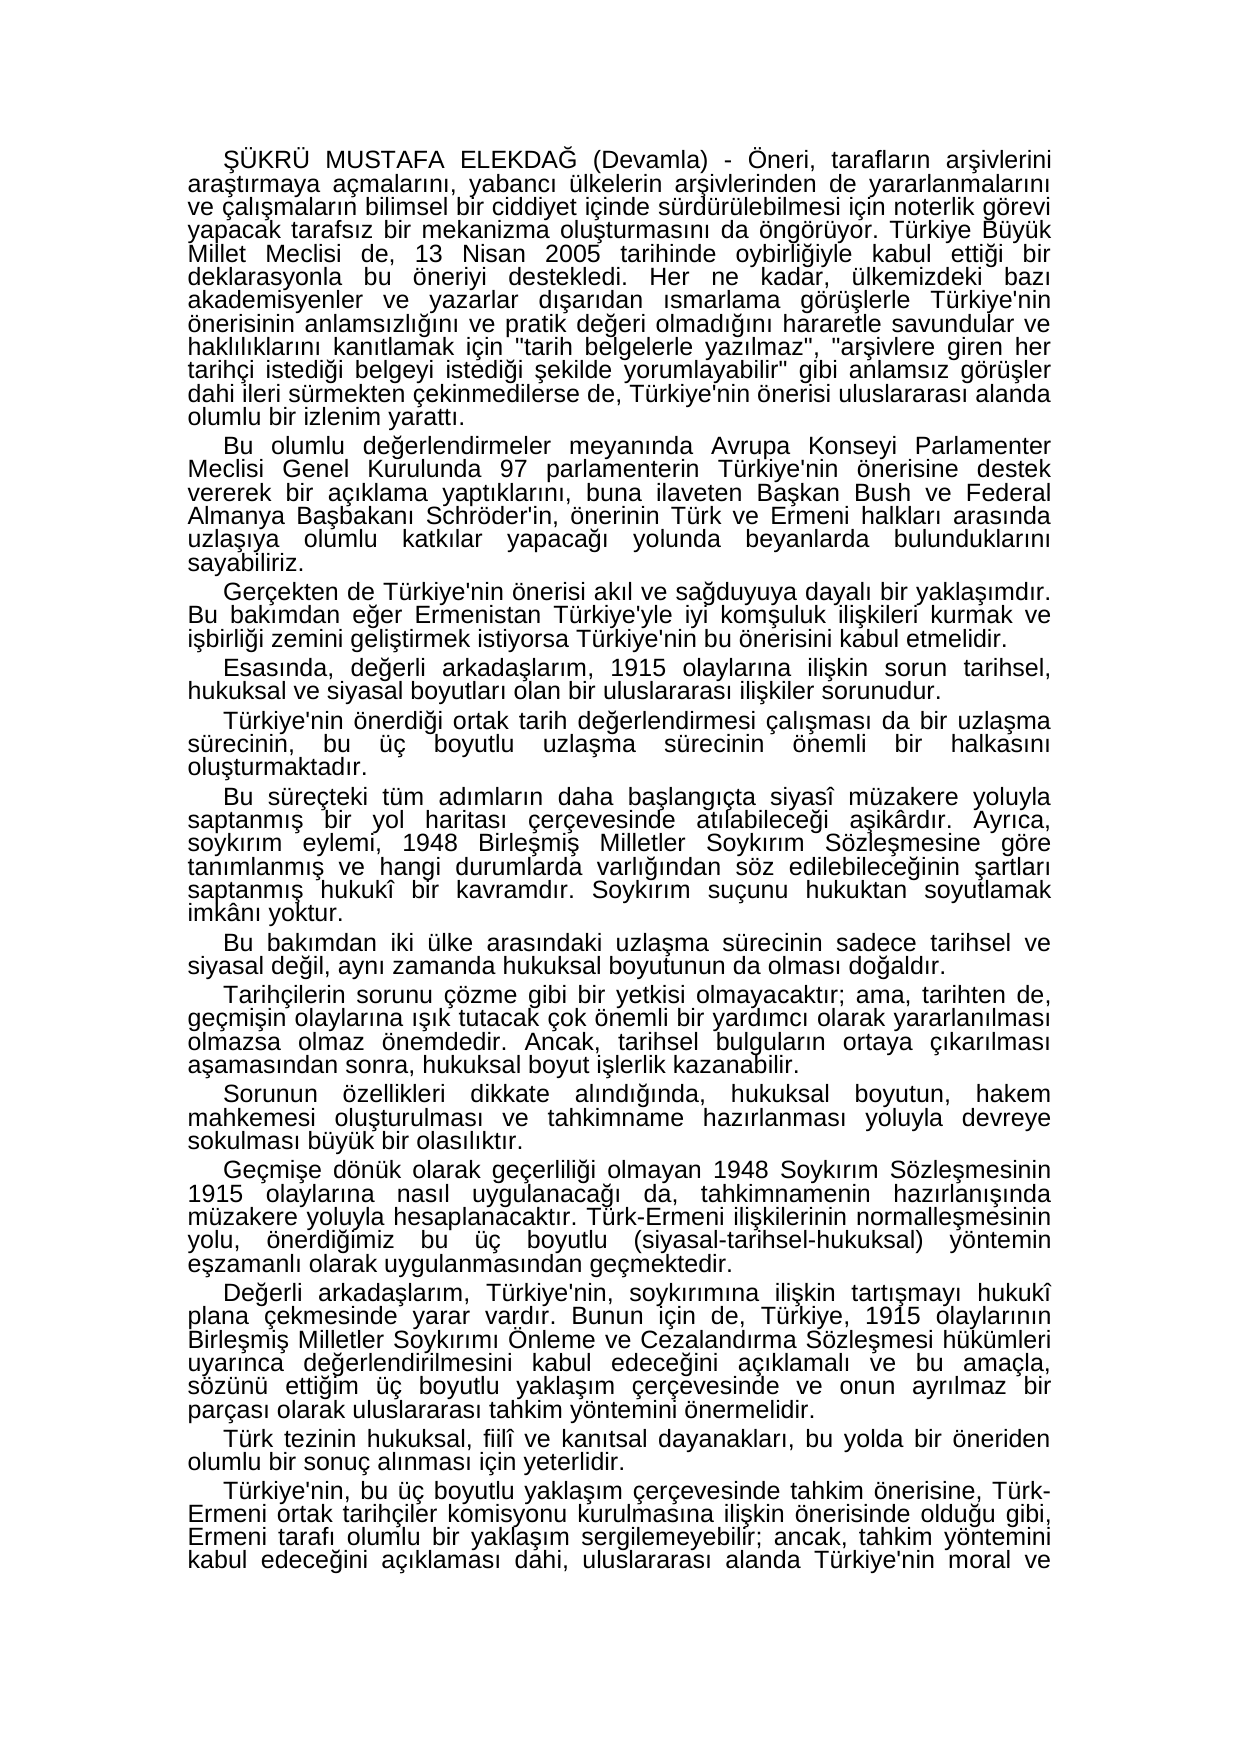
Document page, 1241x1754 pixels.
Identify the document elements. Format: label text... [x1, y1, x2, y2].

text Bu bakımdan iki ülke arasındaki uzlaşma sürecinin sadece tarihsel ve siyasal değil, aynı zamanda hukuksal boyutunun da olması doğaldır. [187, 932, 1053, 979]
text Sorunun özellikleri dikkate alındığında, hukuksal boyutun, hakem mahkemesi oluşturulması ve tahkimname hazırlanması yoluyla devreye sokulması büyük bir olasılıktır. [187, 1084, 1053, 1154]
text Gerçekten de Türkiye'nin önerisi akıl ve sağduyuya dayalı bir yaklaşımdır. Bu bakımdan eğer Ermenistan Türkiye'yle iyi komşuluk ilişkileri kurmak ve işbirliği zemini geliştirmek istiyorsa Türkiye'nin bu önerisini kabul etmelidir. [187, 582, 1053, 652]
text ŞÜKRÜ MUSTAFA ELEKDAĞ (Devamla) - Öneri, tarafların arşivlerini araştırmaya açmalarını, yabancı ülkelerin arşivlerinden de yararlanmalarını ve çalışmaların bilimsel bir ciddiyet içinde sürdürülebilmesi için noterlik görevi yapacak tarafsız bir mekanizma oluşturmasını da öngörüyor. Türkiye Büyük Millet Meclisi de, 13 Nisan 2005 tarihinde oybirliğiyle kabul ettiği bir deklarasyonla bu öneriyi destekledi. Her ne kadar, ülkemizdeki bazı akademisyenler ve yazarlar dışarıdan ısmarlama görüşlerle Türkiye'nin önerisinin anlamsızlığını ve pratik değeri olmadığını hararetle savundular ve haklılıklarını kanıtlamak için "tarih belgelerle yazılmaz", "arşivlere giren her tarihçi istediği belgeyi istediği şekilde yorumlayabilir" gibi anlamsız görüşler dahi ileri sürmekten çekinmedilerse de, Türkiye'nin önerisi uluslararası alanda olumlu bir izlenim yarattı. [187, 150, 1053, 430]
text Esasında, değerli arkadaşlarım, 1915 olaylarına ilişkin sorun tarihsel, hukuksal ve siyasal boyutları olan bir uluslararası ilişkiler sorunudur. [187, 658, 1053, 704]
text Türk tezinin hukuksal, fiilî ve kanıtsal dayanakları, bu yolda bir öneriden olumlu bir sonuç alınması için yeterlidir. [187, 1429, 1053, 1475]
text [187, 1481, 1053, 1573]
text Bu olumlu değerlendirmeler meyanında Avrupa Konseyi Parlamenter Meclisi Genel Kurulunda 97 parlamenterin Türkiye'nin önerisine destek vererek bir açıklama yaptıklarını, buna ilaveten Başkan Bush ve Federal Almanya Başbakanı Schröder'in, önerinin Türk ve Ermeni halkları arasında uzlaşıya olumlu katkılar yapacağı yolunda beyanlarda bulunduklarını sayabiliriz. [187, 436, 1053, 576]
text Geçmişe dönük olarak geçerliliği olmayan 1948 Soykırım Sözleşmesinin 1915 olaylarına nasıl uygulanacağı da, tahkimnamenin hazırlanışında müzakere yoluyla hesaplanacaktır. Türk-Ermeni ilişkilerinin normalleşmesinin yolu, önerdiğimiz bu üç boyutlu (siyasal-tarihsel-hukuksal) yöntemin eşzamanlı olarak uygulanmasından geçmektedir. [187, 1160, 1053, 1277]
text Bu süreçteki tüm adımların daha başlangıçta siyasî müzakere yoluyla saptanmış bir yol haritası çerçevesinde atılabileceği aşikârdır. Ayrıca, soykırım eylemi, 1948 Birleşmiş Milletler Soykırım Sözleşmesine göre tanımlanmış ve hangi durumlarda varlığından söz edilebileceğinin şartları saptanmış hukukî bir kavramdır. Soykırım suçunu hukuktan soyutlamak imkânı yoktur. [187, 786, 1053, 926]
text Türkiye'nin önerdiği ortak tarih değerlendirmesi çalışması da bir uzlaşma sürecinin, bu üç boyutlu uzlaşma sürecinin önemli bir halkasını oluşturmaktadır. [187, 710, 1053, 780]
text Tarihçilerin sorunu çözme gibi bir yetkisi olmayacaktır; ama, tarihten de, geçmişin olaylarına ışık tutacak çok önemli bir yardımcı olarak yararlanılması olmazsa olmaz önemdedir. Ancak, tarihsel bulguların ortaya çıkarılması aşamasından sonra, hukuksal boyut işlerlik kazanabilir. [187, 985, 1053, 1078]
text Değerli arkadaşlarım, Türkiye'nin, soykırımına ilişkin tartışmayı hukukî plana çekmesinde yarar vardır. Bunun için de, Türkiye, 1915 olaylarının Birleşmiş Milletler Soykırımı Önleme ve Cezalandırma Sözleşmesi hükümleri uyarınca değerlendirilmesini kabul edeceğini açıklamalı ve bu amaçla, sözünü ettiğim üç boyutlu yaklaşım çerçevesinde ve onun ayrılmaz bir parçası olarak uluslararası tahkim yöntemini önermelidir. [187, 1283, 1053, 1423]
